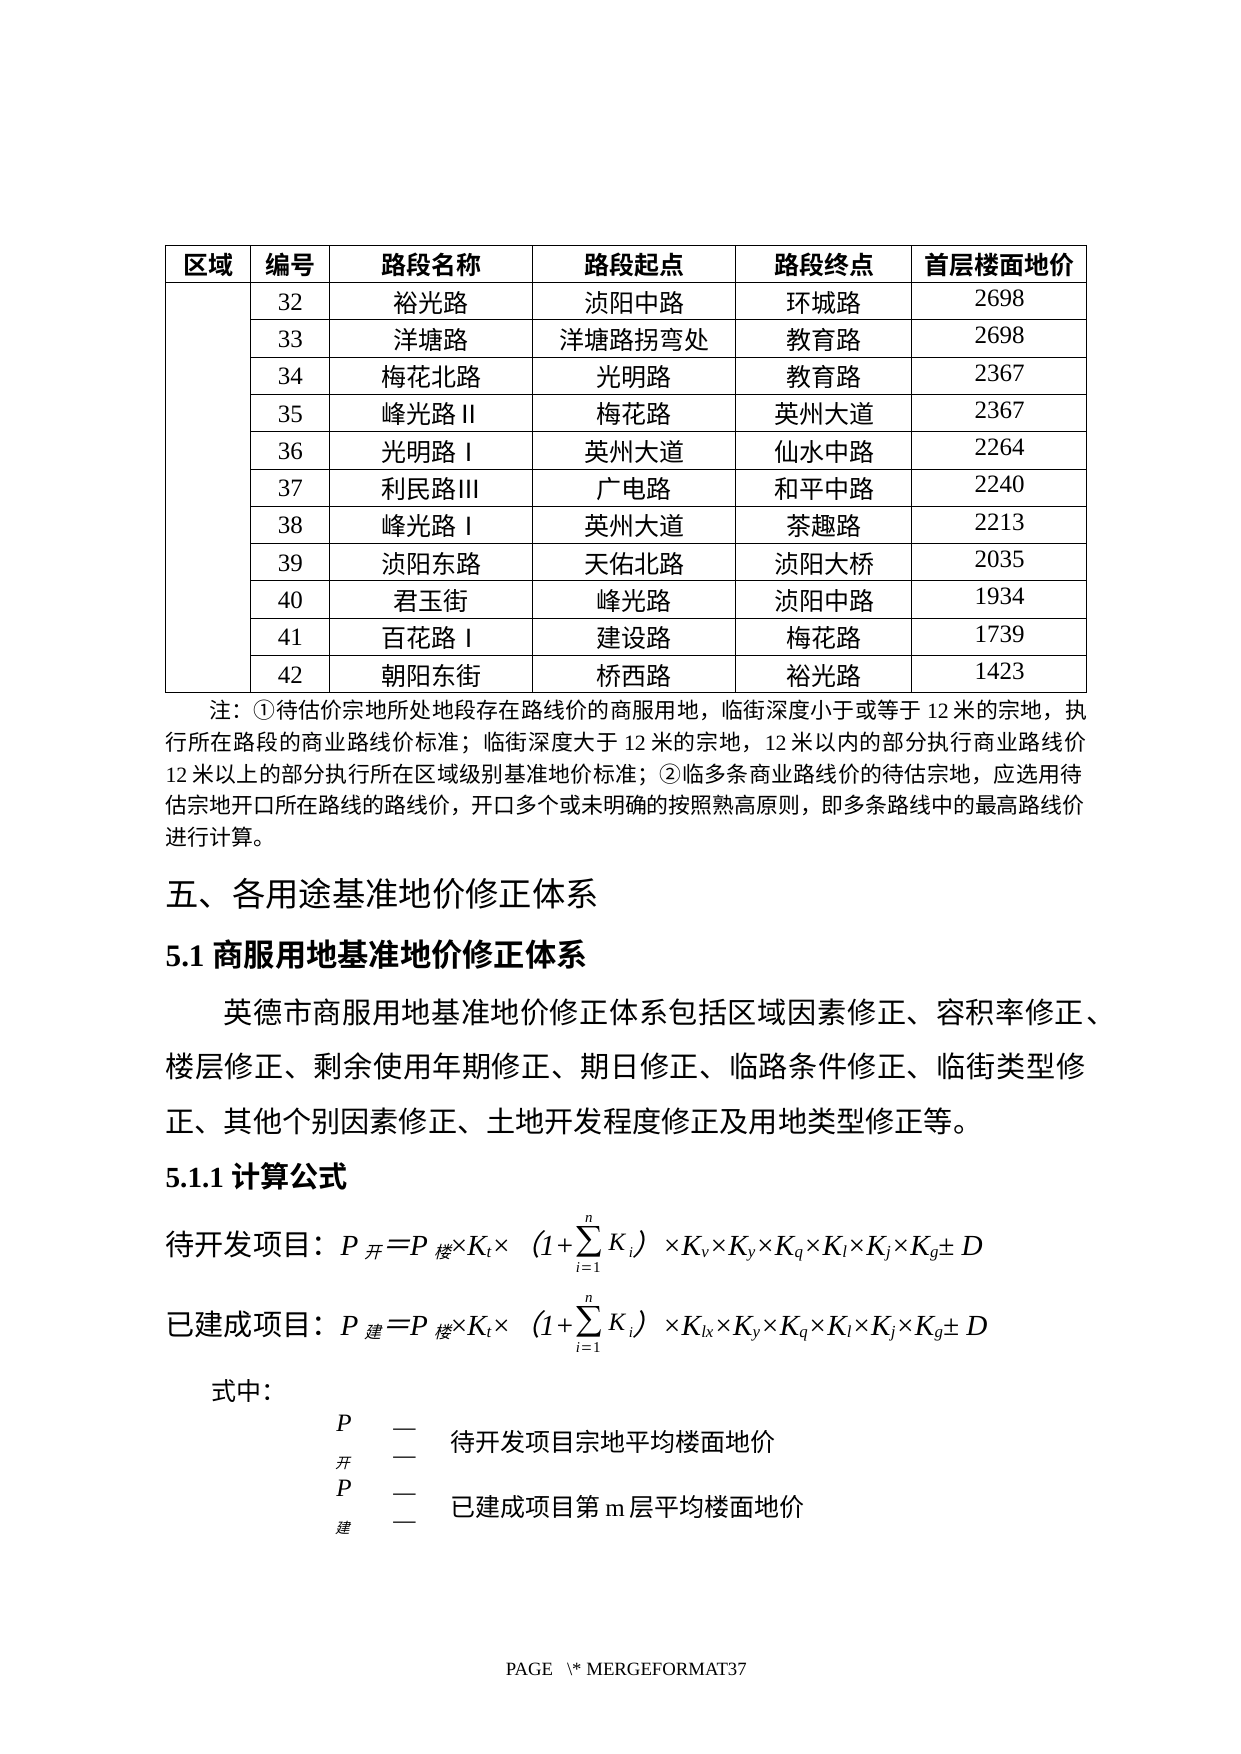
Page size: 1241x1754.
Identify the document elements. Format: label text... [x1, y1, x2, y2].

table_cell 35 [251, 395, 329, 431]
table_cell 仙水中路 [736, 432, 911, 468]
table_header 路段起点 [533, 246, 735, 282]
subtitle 五、各用途基准地价修正体系 [165, 868, 1087, 916]
table_cell 君玉街 [330, 581, 532, 618]
table_cell 浈阳东路 [330, 544, 532, 580]
table_cell 广电路 [533, 470, 735, 506]
table_cell 英州大道 [533, 507, 735, 543]
table_cell 梅花路 [533, 395, 735, 431]
table_header 区域 [166, 246, 250, 282]
table_cell 39 [251, 544, 329, 580]
table_cell 40 [251, 581, 329, 618]
text 已建成项目：P建＝P楼×Kt×（1+）×Klx×Ky×Kq×Kl×Kj×Kg± D [165, 1289, 1087, 1356]
table_cell 峰光路 [533, 581, 735, 618]
subtitle 5.1 商服用地基准地价修正体系 [165, 930, 1087, 976]
table_cell 2213 [912, 507, 1086, 543]
table_cell 英州大道 [736, 395, 911, 431]
table_cell 1934 [912, 581, 1086, 618]
table_cell 37 [251, 470, 329, 506]
table_cell 2264 [912, 432, 1086, 468]
table_header 首层楼面地价 [912, 246, 1086, 282]
table_cell 茶趣路 [736, 507, 911, 543]
table_cell 朝阳东街 [330, 656, 532, 692]
table_header —— [372, 1408, 439, 1473]
table_cell 光明路 [533, 358, 735, 394]
table_cell 梅花路 [736, 619, 911, 655]
table_cell 光明路Ⅰ [330, 432, 532, 468]
table_cell 裕光路 [330, 283, 532, 319]
table_cell 百花路Ⅰ [330, 619, 532, 655]
table_header P开 [315, 1408, 372, 1473]
table_cell 和平中路 [736, 470, 911, 506]
table_header 路段名称 [330, 246, 532, 282]
table_header 编号 [251, 246, 329, 282]
table_cell 建设路 [533, 619, 735, 655]
table_cell 洋塘路拐弯处 [533, 320, 735, 357]
table_cell 2367 [912, 358, 1086, 394]
table_cell 教育路 [736, 320, 911, 357]
table_cell 梅花北路 [330, 358, 532, 394]
table_cell 42 [251, 656, 329, 692]
table_cell 2367 [912, 395, 1086, 431]
table_cell 36 [251, 432, 329, 468]
table_cell 桥西路 [533, 656, 735, 692]
table_cell 天佑北路 [533, 544, 735, 580]
table_header 待开发项目宗地平均楼面地价 [439, 1408, 937, 1473]
table_cell 浈阳中路 [736, 581, 911, 618]
table_cell 洋塘路 [330, 320, 532, 357]
text 注：①待估价宗地所处地段存在路线价的商服用地，临街深度小于或等于12米的宗地，执行所在路段的商业路线价标准；临街深度大于12米的宗地，12米以内的部分执行商业路线价，12米以上的部分执行所在区域级别基准地价标准；②临多条商业路线价的待估宗地，应选用待估宗地开口所在路线的路线价，开口多个或未明确的按照熟高原则，即多条路线中的最高路线价进行计算。 [165, 693, 1087, 852]
table_cell 1423 [912, 656, 1086, 692]
table_cell 34 [251, 358, 329, 394]
table_cell 32 [251, 283, 329, 319]
text 式中： [165, 1368, 1087, 1408]
table_cell 2698 [912, 283, 1086, 319]
table_cell 已建成项目第m层平均楼面地价 [439, 1473, 937, 1538]
table_cell 峰光路Ⅱ [330, 395, 532, 431]
table_header 路段终点 [736, 246, 911, 282]
table_cell 裕光路 [736, 656, 911, 692]
table_cell 41 [251, 619, 329, 655]
table_cell 2035 [912, 544, 1086, 580]
table_cell P建 [315, 1473, 372, 1538]
text 待开发项目：P开＝P楼×Kt×（1+）×Kv×Ky×Kq×Kl×Kj×Kg± D [165, 1209, 1087, 1276]
table_cell 2240 [912, 470, 1086, 506]
table_cell —— [372, 1473, 439, 1538]
table_cell 38 [251, 507, 329, 543]
table_cell 利民路Ⅲ [330, 470, 532, 506]
table_cell 教育路 [736, 358, 911, 394]
table_cell 33 [251, 320, 329, 357]
table_cell 1739 [912, 619, 1086, 655]
table_cell 峰光路Ⅰ [330, 507, 532, 543]
table_cell 2698 [912, 320, 1086, 357]
table_cell 浈阳中路 [533, 283, 735, 319]
table_cell 英州大道 [533, 432, 735, 468]
table_cell 浈阳大桥 [736, 544, 911, 580]
text 英德市商服用地基准地价修正体系包括区域因素修正、容积率修正、楼层修正、剩余使用年期修正、期日修正、临路条件修正、临街类型修正、其他个别因素修正、土地开发程度修正及用地类型修正等。 [165, 989, 1087, 1141]
table_cell 环城路 [736, 283, 911, 319]
text 5.1.1 计算公式 [165, 1154, 1087, 1196]
